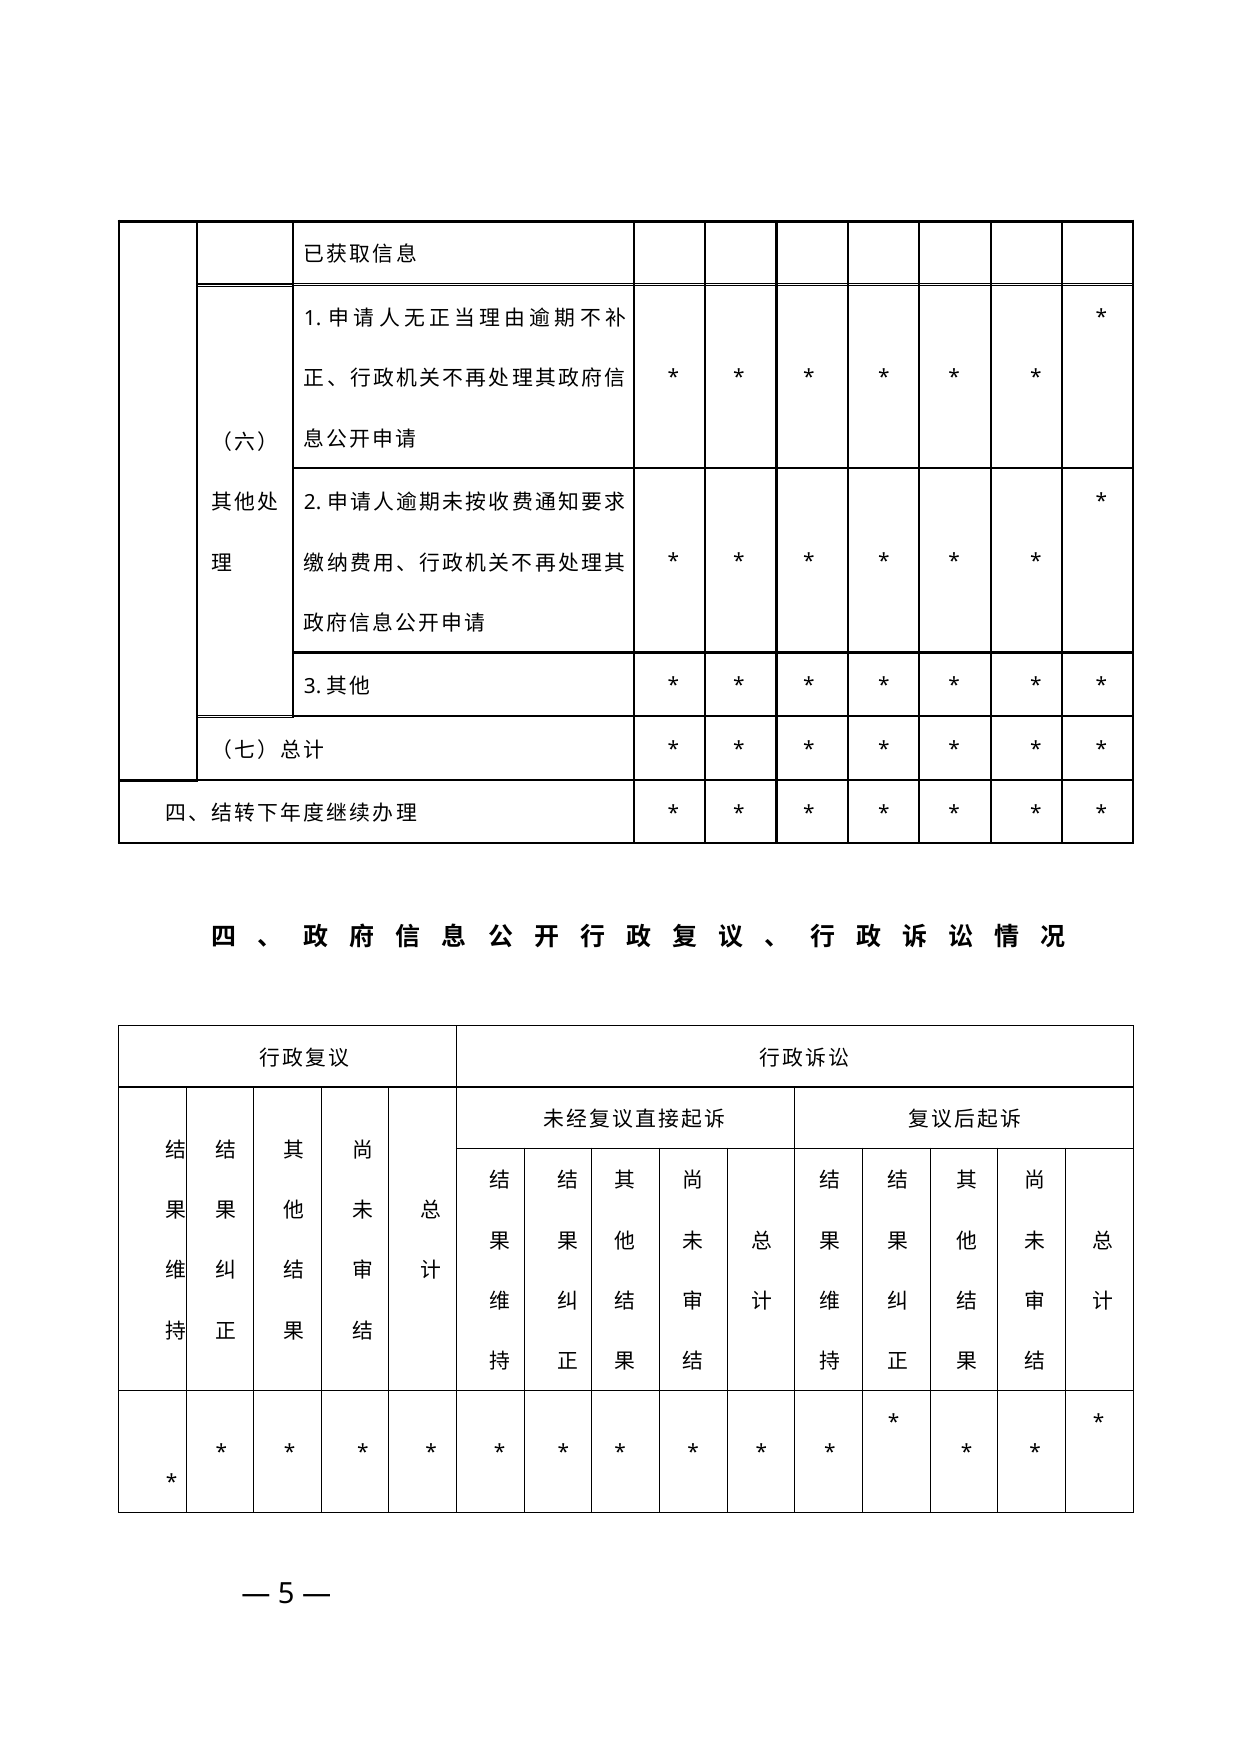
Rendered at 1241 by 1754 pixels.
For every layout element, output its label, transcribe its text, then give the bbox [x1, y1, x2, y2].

table_cell * [635, 654, 704, 715]
table_cell * [525, 1391, 591, 1512]
table_cell * [849, 717, 918, 778]
table_cell * [795, 1391, 862, 1512]
table_cell * [778, 469, 847, 651]
table_cell 其他 结果 [592, 1149, 659, 1390]
table_cell * [920, 781, 990, 842]
table_cell * [920, 654, 990, 715]
table_cell * [635, 717, 704, 778]
table_cell 尚未 审结 [322, 1088, 388, 1390]
table_cell 其他 结果 [254, 1088, 321, 1390]
table_cell * [706, 781, 775, 842]
table_cell * [992, 717, 1061, 778]
table_cell * [849, 781, 918, 842]
table_cell * [849, 469, 918, 651]
table_cell * [119, 1391, 186, 1512]
table_cell 未经复议直接起诉 [457, 1088, 794, 1148]
table_cell * [920, 717, 990, 778]
text 四、政府信息公开行政复议、行政诉讼情况 [166, 904, 1086, 965]
table_cell * [187, 1391, 253, 1512]
table_cell * [706, 469, 775, 651]
table_cell 复议后起诉 [795, 1088, 1133, 1148]
table_cell * [992, 654, 1061, 715]
table_cell 结果维持 [119, 1088, 186, 1390]
table_cell * [778, 654, 847, 715]
table_cell * [1063, 469, 1132, 651]
table_cell * [992, 223, 1061, 283]
table_header 行政诉讼 [457, 1026, 1133, 1086]
table_cell * [1063, 781, 1132, 842]
table_cell 结果 维持 [795, 1149, 862, 1390]
table_cell * [992, 781, 1061, 842]
table_cell * [863, 1391, 930, 1512]
table_cell * [992, 286, 1061, 467]
table_cell * [635, 223, 704, 283]
table_cell * [706, 286, 775, 467]
table_cell * [706, 223, 775, 283]
table_cell * [1066, 1391, 1133, 1512]
table_cell * [920, 286, 990, 467]
table_cell （六）其他处理 [198, 287, 292, 715]
table_cell * [778, 286, 847, 467]
table_cell * [849, 223, 918, 283]
table_cell 总计 [728, 1149, 794, 1390]
table_cell * [778, 781, 847, 842]
table_cell 3.其他 [294, 654, 633, 715]
table_cell * [992, 469, 1061, 651]
table_cell 结果 维持 [457, 1149, 524, 1390]
table_cell 结果 纠正 [525, 1149, 591, 1390]
table_cell 尚未 审结 [998, 1149, 1065, 1390]
table_cell 尚未 审结 [660, 1149, 727, 1390]
table_cell * [1063, 223, 1132, 283]
table_cell * [254, 1391, 321, 1512]
table_cell * [849, 654, 918, 715]
table_cell * [389, 1391, 456, 1512]
table_cell * [778, 223, 847, 283]
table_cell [294, 223, 633, 283]
table_cell * [457, 1391, 524, 1512]
table_cell * [660, 1391, 727, 1512]
table_cell * [322, 1391, 388, 1512]
table_cell 总计 [1066, 1149, 1133, 1390]
table_cell * [1063, 654, 1132, 715]
table_cell * [931, 1391, 997, 1512]
table_cell 结果 纠正 [187, 1088, 253, 1390]
table_cell * [1063, 717, 1132, 778]
table_cell * [998, 1391, 1065, 1512]
table_cell * [920, 223, 990, 283]
table_cell * [635, 286, 704, 467]
table_cell 四、结转下年度继续办理 [120, 781, 633, 842]
table_cell 1.申请人无正当理由逾期不补正、行政机关不再处理其政府信息公开申请 [294, 286, 633, 467]
table_cell * [778, 717, 847, 778]
table_cell * [635, 469, 704, 651]
table_cell 2.申请人逾期未按收费通知要求缴纳费用、行政机关不再处理其政府信息公开申请 [294, 469, 633, 651]
table_header 行政复议 [119, 1026, 456, 1086]
table_cell * [706, 654, 775, 715]
table_cell * [920, 469, 990, 651]
table_cell * [1063, 286, 1132, 467]
table_cell * [635, 781, 704, 842]
table_cell * [706, 717, 775, 778]
table_cell * [592, 1391, 659, 1512]
table_cell * [728, 1391, 794, 1512]
table_cell 其他 结果 [931, 1149, 997, 1390]
table_cell * [849, 286, 918, 467]
table_cell （七）总计 [198, 717, 633, 778]
table_cell 总计 [389, 1088, 456, 1390]
table_cell 结果 纠正 [863, 1149, 930, 1390]
